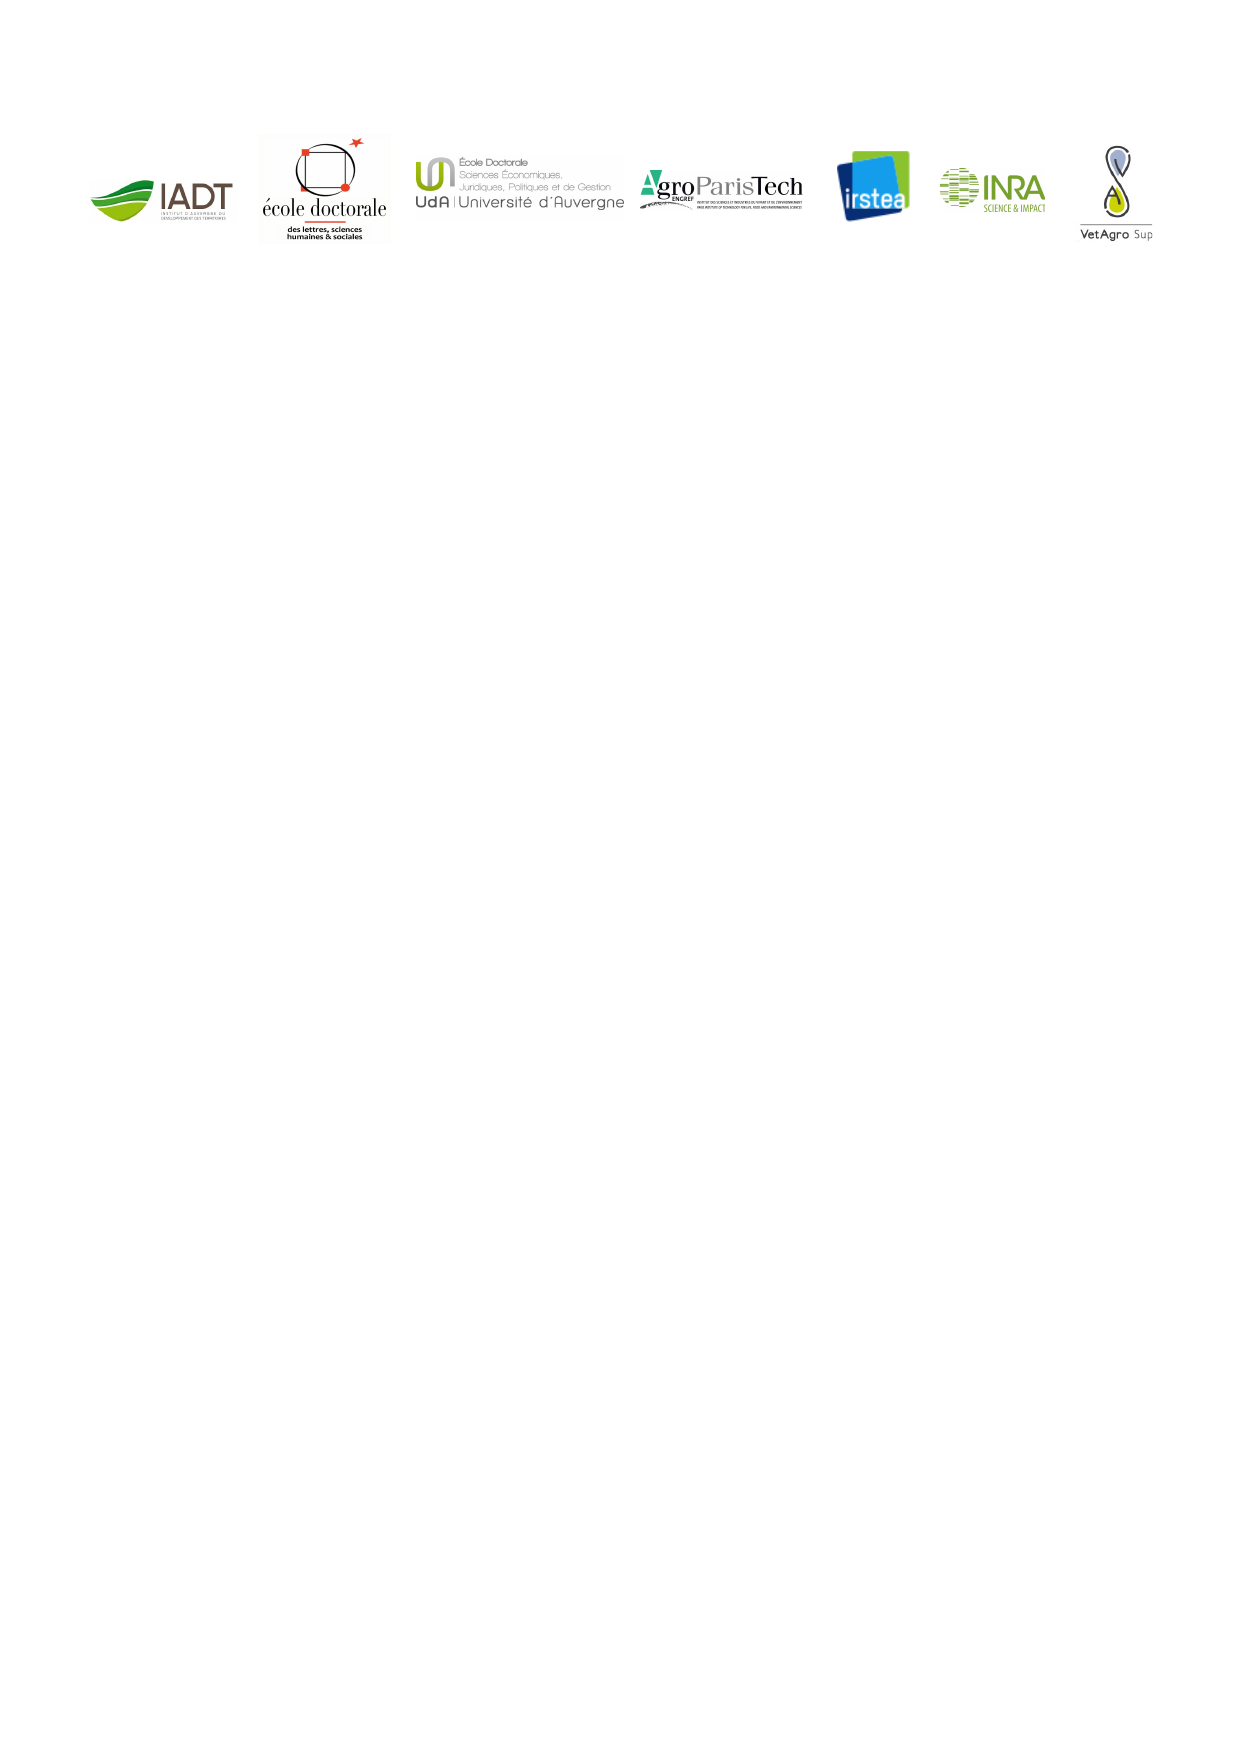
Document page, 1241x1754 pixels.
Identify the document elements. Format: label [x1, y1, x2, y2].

picture [89, 180, 238, 223]
picture [1072, 144, 1153, 242]
picture [258, 134, 391, 244]
picture [416, 155, 624, 221]
picture [939, 168, 1045, 212]
picture [836, 151, 911, 223]
picture [639, 170, 803, 210]
